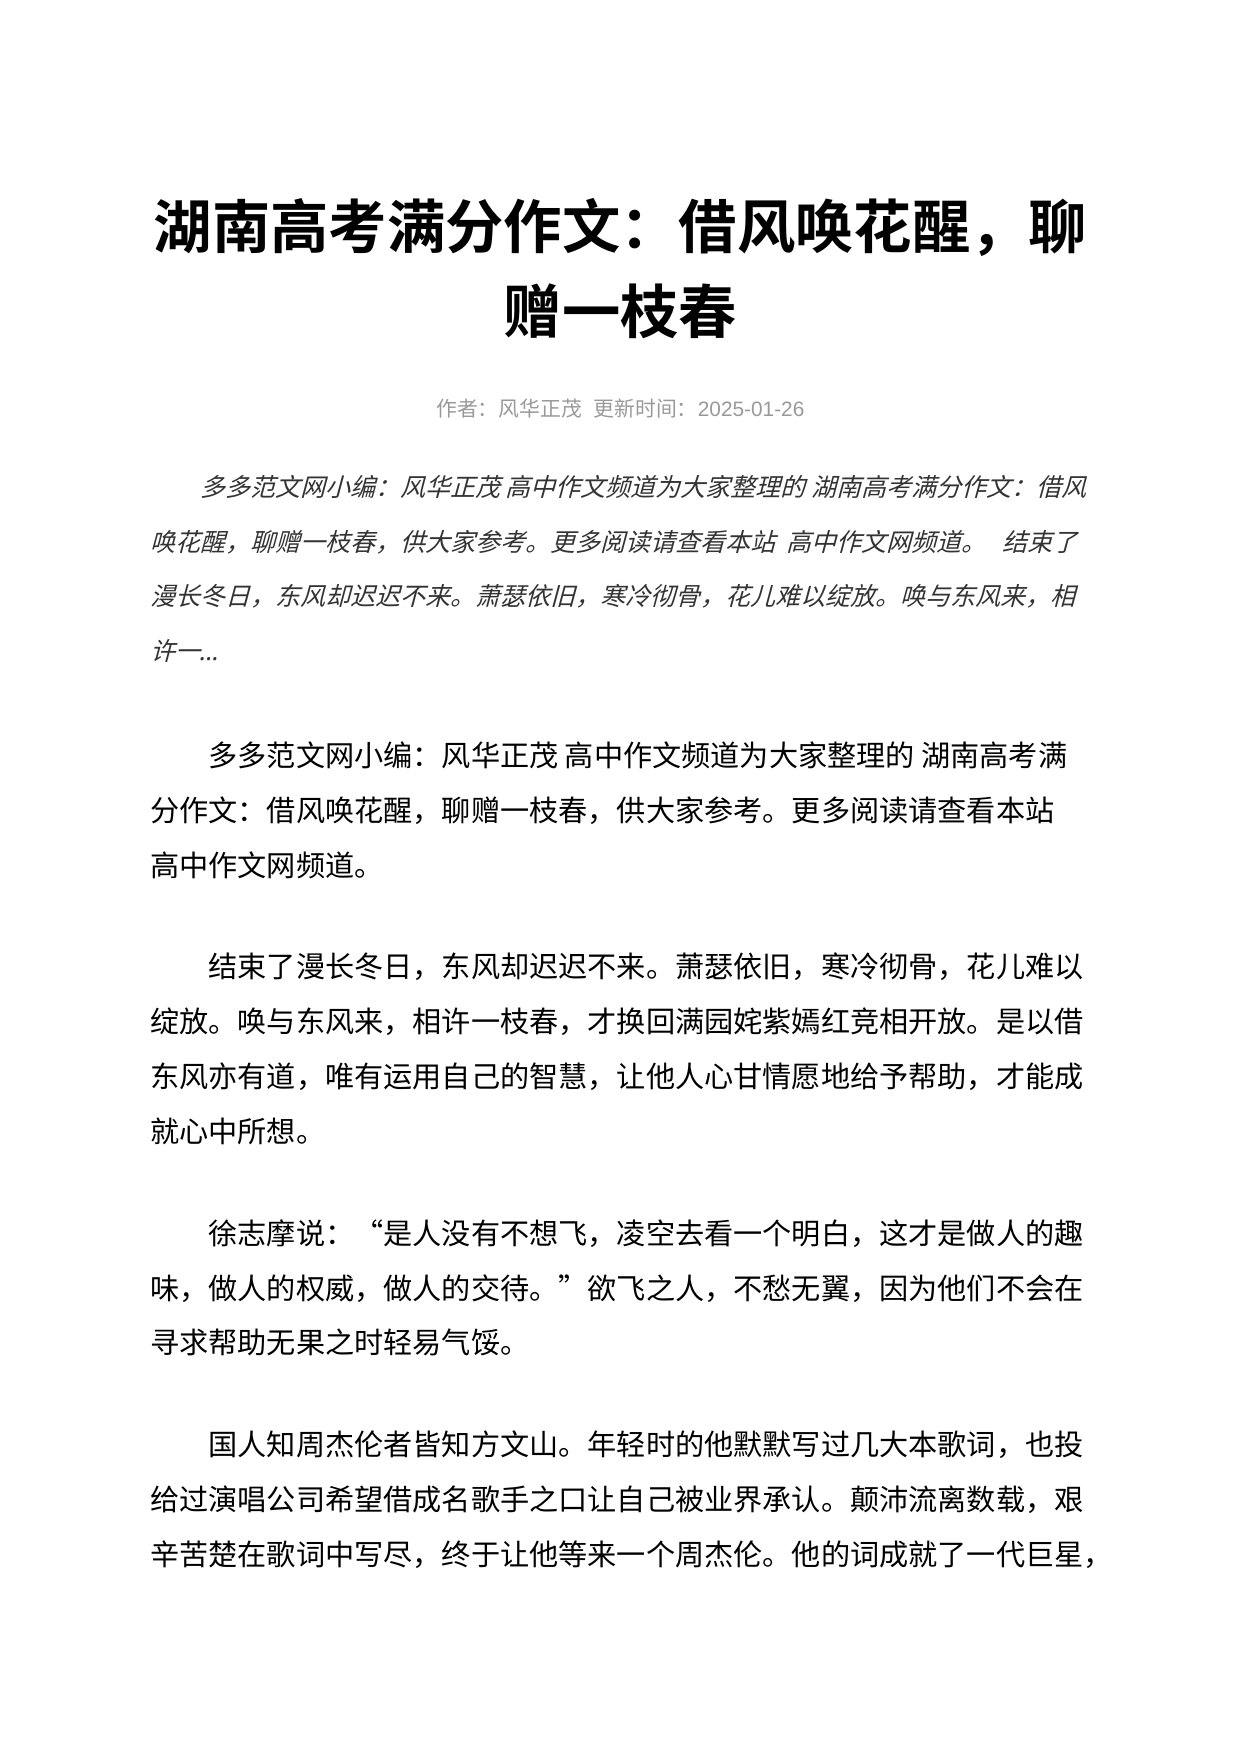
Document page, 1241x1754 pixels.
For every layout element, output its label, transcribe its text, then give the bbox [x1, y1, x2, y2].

text 多多范文网小编：风华正茂 高中作文频道为大家整理的 湖南高考满分作文：借风唤花醒，聊赠一枝春，供大家参考。更多阅读请查看本站 高中作文网频道。 [150, 732, 1090, 884]
text 多多范文网小编：风华正茂 高中作文频道为大家整理的 湖南高考满分作文：借风唤花醒，聊赠一枝春，供大家参考。更多阅读请查看本站 高中作文网频道。 结束了漫长冬日，东风却迟迟不来。萧瑟依旧，寒冷彻骨，花儿难以绽放。唤与东风来，相许一... [150, 468, 1090, 667]
text 结束了漫长冬日，东风却迟迟不来。萧瑟依旧，寒冷彻骨，花儿难以绽放。唤与东风来，相许一枝春，才换回满园姹紫嫣红竞相开放。是以借东风亦有道，唯有运用自己的智慧，让他人心甘情愿地给予帮助，才能成就心中所想。 [150, 944, 1090, 1151]
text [150, 1422, 1090, 1574]
subtitle 湖南高考满分作文：借风唤花醒，聊赠一枝春 [150, 181, 1090, 350]
text 徐志摩说：“是人没有不想飞，凌空去看一个明白，这才是做人的趣味，做人的权威，做人的交待。”欲飞之人，不愁无翼，因为他们不会在寻求帮助无果之时轻易气馁。 [150, 1210, 1090, 1362]
text 作者：风华正茂 更新时间：2025-01-26 [150, 397, 1090, 421]
